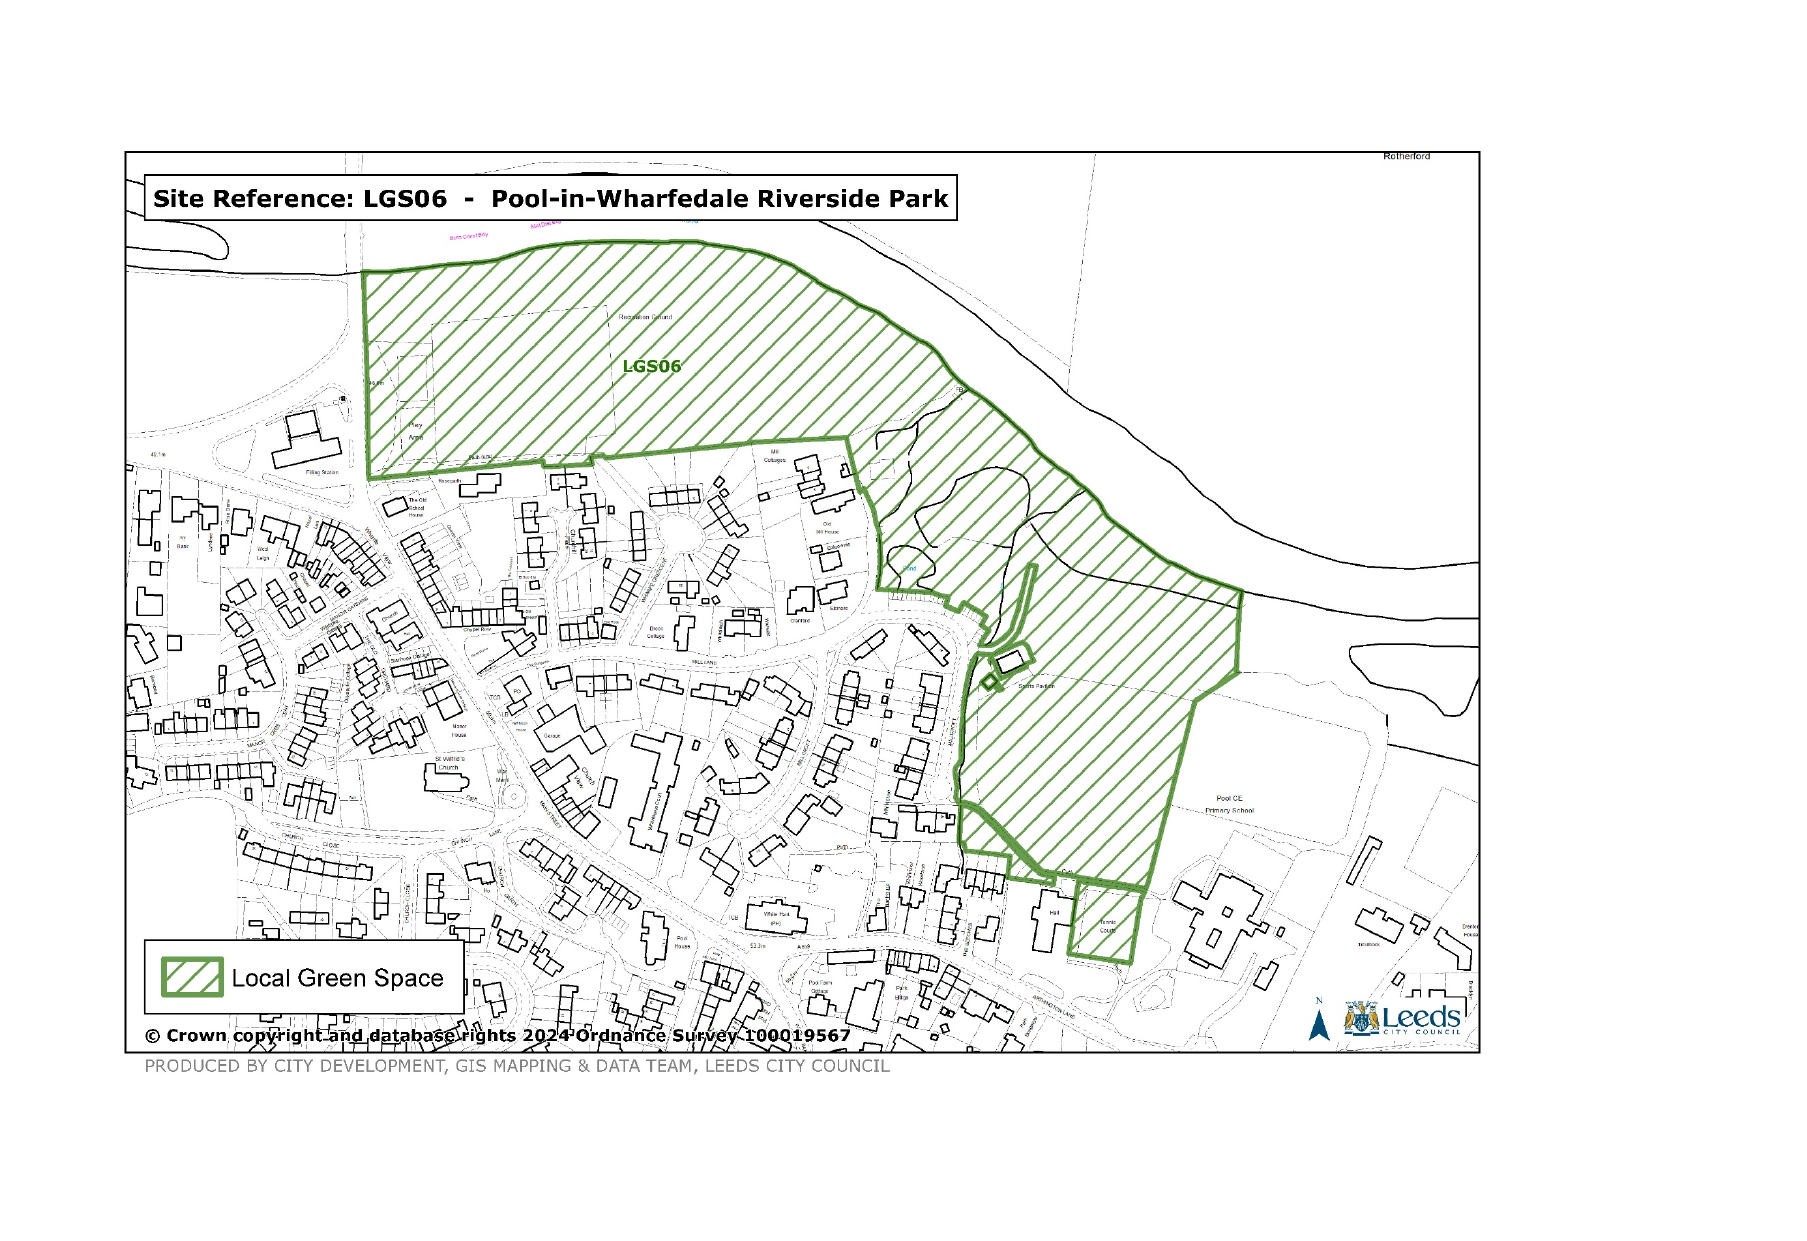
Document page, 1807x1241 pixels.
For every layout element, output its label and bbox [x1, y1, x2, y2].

picture [92, 125, 1506, 1098]
